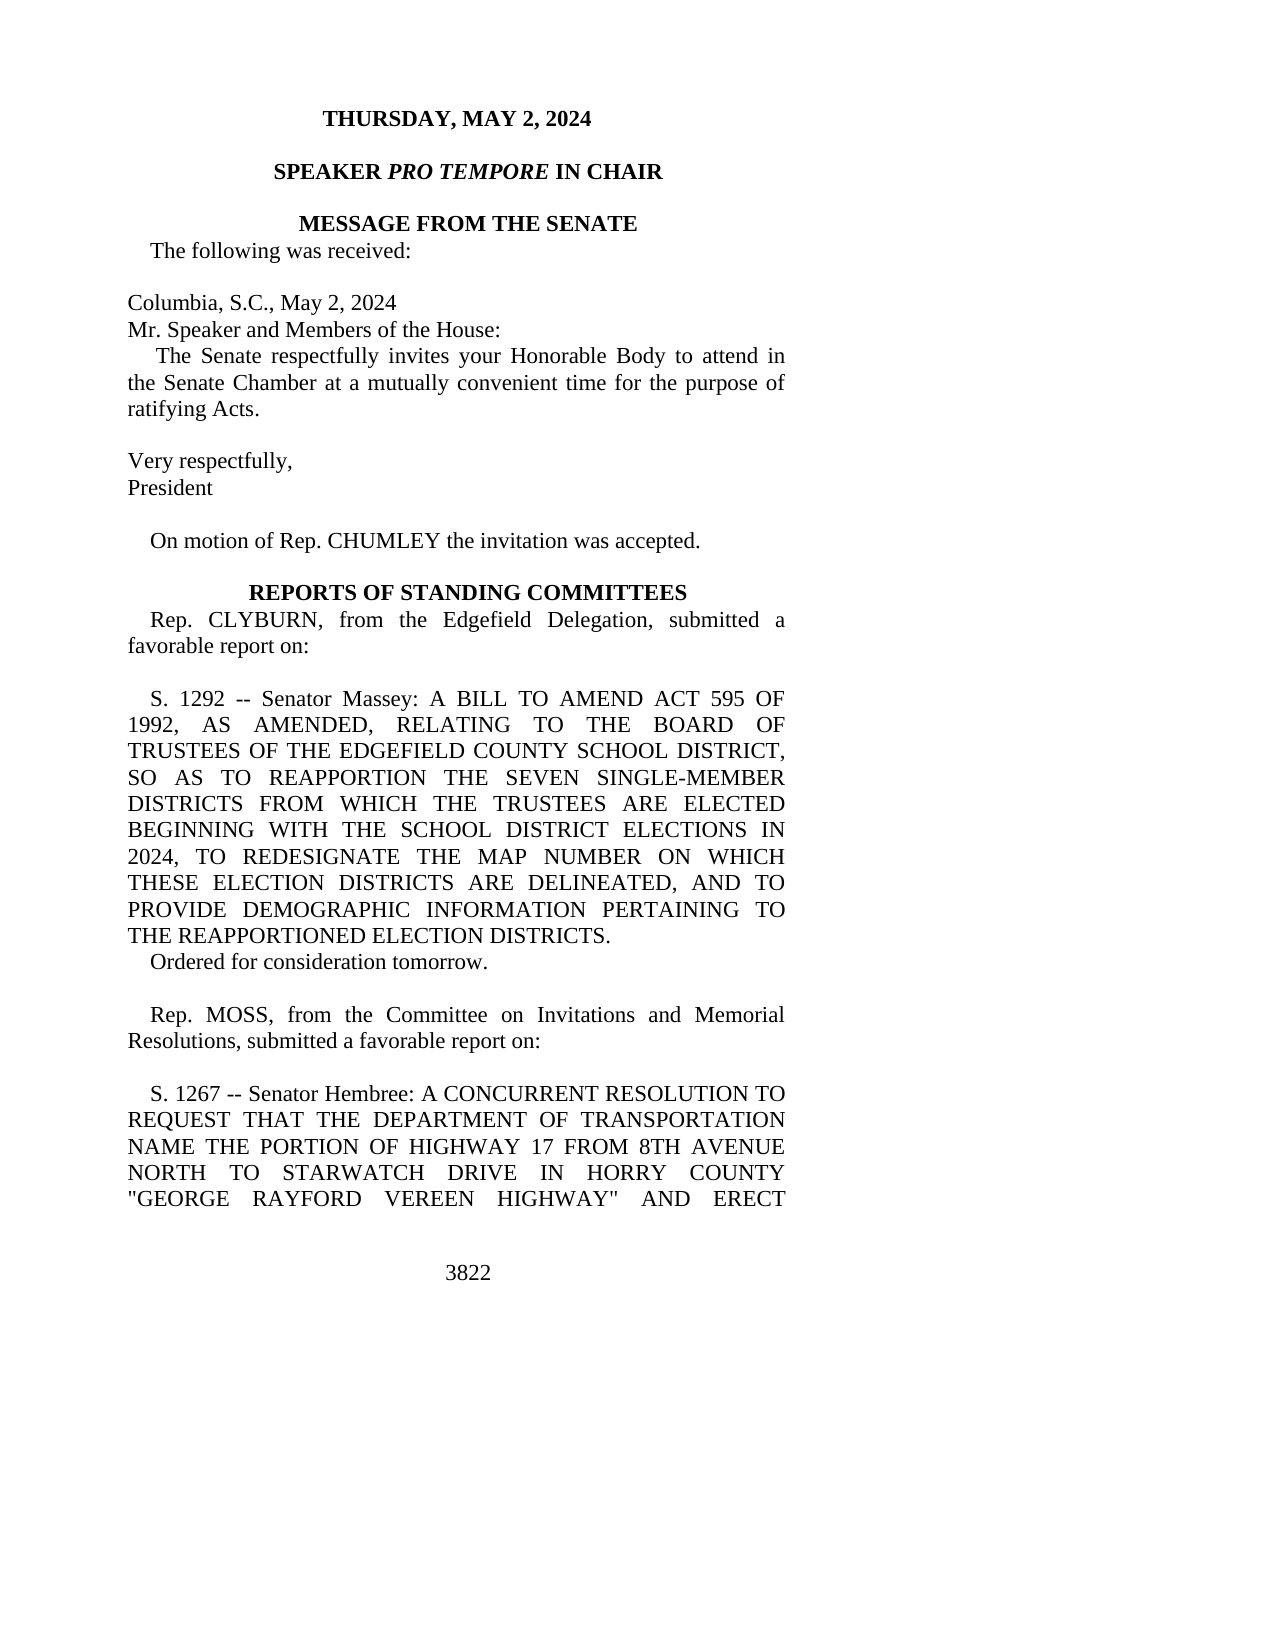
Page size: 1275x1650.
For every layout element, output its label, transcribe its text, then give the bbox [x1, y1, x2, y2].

text The Senate respectfully invites your Honorable Body to attend in the Senate Chamber at a mutually convenient time for the purpose of ratifying Acts. [127, 342, 786, 421]
text Rep. CLYBURN, from the Edgefield Delegation, submitted a favorable report on: [127, 606, 786, 658]
text On motion of Rep. CHUMLEY the invitation was accepted. [127, 527, 786, 553]
text President [127, 474, 786, 500]
text Very respectfully, [127, 448, 786, 474]
text Rep. MOSS, from the Committee on Invitations and Memorial Resolutions, submitted a favorable report on: [127, 1001, 786, 1054]
text REPORTS OF STANDING COMMITTEES [127, 579, 786, 606]
text SPEAKER PRO TEMPORE IN CHAIR [127, 158, 786, 184]
text Ordered for consideration tomorrow. [127, 948, 786, 975]
text S. 1292 -- Senator Massey: A BILL TO AMEND ACT 595 OF 1992, AS AMENDED, RELATING TO THE BOARD OF TRUSTEES OF THE EDGEFIELD COUNTY SCHOOL DISTRICT, SO AS TO REAPPORTION THE SEVEN SINGLE-MEMBER DISTRICTS FROM WHICH THE TRUSTEES ARE ELECTED BEGINNING WITH THE SCHOOL DISTRICT ELECTIONS IN 2024, TO REDESIGNATE THE MAP NUMBER ON WHICH THESE ELECTION DISTRICTS ARE DELINEATED, AND TO PROVIDE DEMOGRAPHIC INFORMATION PERTAINING TO THE REAPPORTIONED ELECTION DISTRICTS. [127, 685, 786, 948]
text Mr. Speaker and Members of the House: [127, 316, 786, 342]
text The following was received: [127, 237, 786, 263]
text MESSAGE FROM THE SENATE [127, 210, 786, 237]
text Columbia, S.C., May 2, 2024 [127, 289, 786, 316]
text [127, 1080, 786, 1212]
